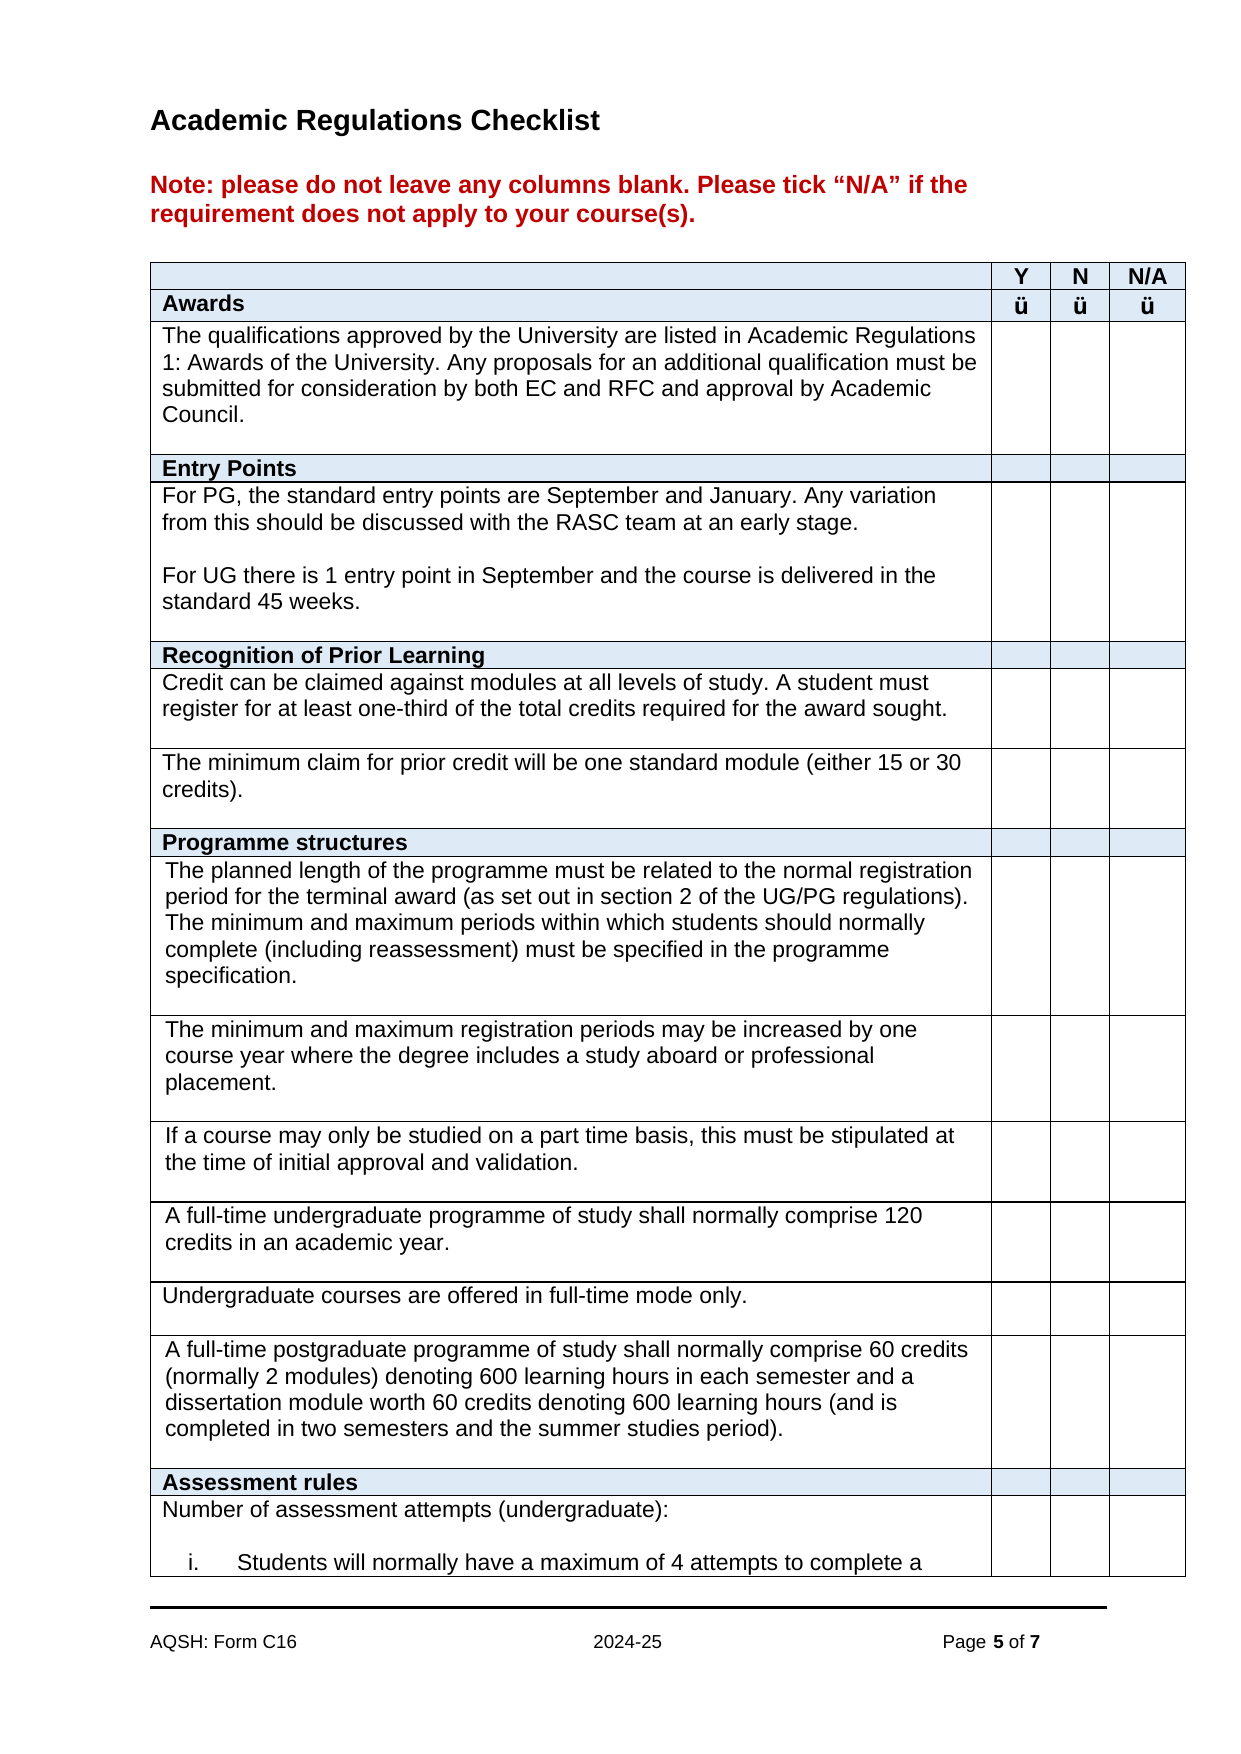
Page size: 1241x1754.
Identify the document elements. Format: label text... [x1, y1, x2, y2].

table_cell [1051, 1336, 1109, 1468]
table_cell [1110, 1336, 1185, 1468]
table_cell [1051, 483, 1109, 641]
table_cell [992, 642, 1050, 668]
table_cell [992, 1016, 1050, 1121]
table_cell [992, 455, 1050, 481]
table_cell Credit can be claimed against modules at all levels of study. A student must register for at least one-third of the total credits required for the award sought. [151, 669, 991, 748]
table_cell [992, 1122, 1050, 1201]
table_cell [1110, 1283, 1185, 1335]
table_header N/A [1110, 263, 1185, 289]
table_cell [992, 1496, 1050, 1576]
table_cell [992, 1336, 1050, 1468]
table_cell [992, 749, 1050, 828]
table_cell Recognition of Prior Learning [151, 642, 991, 668]
table_cell [1051, 1283, 1109, 1335]
table_cell [1051, 669, 1109, 748]
table_cell ü [1110, 290, 1185, 321]
table_cell [1051, 642, 1109, 668]
table_header [151, 263, 991, 289]
table_cell [992, 483, 1050, 641]
table_cell [1051, 455, 1109, 481]
table_cell A full-time postgraduate programme of study shall normally comprise 60 credits (normally 2 modules) denoting 600 learning hours in each semester and a dissertation module worth 60 credits denoting 600 learning hours (and is completed in two semesters and the summer studies period). [151, 1336, 991, 1468]
table_cell ü [992, 290, 1050, 321]
table_cell ü [1051, 290, 1109, 321]
table_cell If a course may only be studied on a part time basis, this must be stipulated at the time of initial approval and validation. [151, 1122, 991, 1201]
table_cell [1051, 1016, 1109, 1121]
table_cell [1110, 322, 1185, 454]
table_cell [1110, 1203, 1185, 1281]
table_header N [1051, 263, 1109, 289]
table_cell The qualifications approved by the University are listed in Academic Regulations 1: Awards of the University. Any proposals for an additional qualification must be submitted for consideration by both EC and RFC and approval by Academic Council. [151, 322, 991, 454]
table_cell Entry Points [151, 455, 991, 481]
table_cell [1110, 1496, 1185, 1576]
table_cell [1110, 455, 1185, 481]
table_cell Undergraduate courses are offered in full-time mode only. [151, 1283, 991, 1335]
table_cell Awards [151, 290, 991, 321]
table_cell The minimum and maximum registration periods may be increased by one course year where the degree includes a study aboard or professional placement. [151, 1016, 991, 1121]
table_cell [1110, 1122, 1185, 1201]
table_cell Assessment rules [151, 1469, 991, 1495]
table_header Y [992, 263, 1050, 289]
text Academic Regulations Checklist [150, 103, 1107, 137]
table_cell A full-time undergraduate programme of study shall normally comprise 120 credits in an academic year. [151, 1203, 991, 1281]
table_cell [1110, 1016, 1185, 1121]
table_cell [1110, 749, 1185, 828]
table_cell [1051, 1496, 1109, 1576]
table_cell [1051, 1203, 1109, 1281]
table_cell [992, 1469, 1050, 1495]
table_cell [1110, 829, 1185, 856]
table_cell [1110, 669, 1185, 748]
text Note: please do not leave any columns blank. Please tick “N/A” if the requirement does not apply to your course(s). [150, 171, 1107, 228]
table_cell [1051, 1469, 1109, 1495]
table_cell [1051, 1122, 1109, 1201]
table_cell Programme structures [151, 829, 991, 856]
table_cell [1110, 483, 1185, 641]
table_cell [1051, 322, 1109, 454]
table_cell [1110, 642, 1185, 668]
table_cell [992, 1283, 1050, 1335]
table_cell [1110, 857, 1185, 1015]
table_cell For PG, the standard entry points are September and January. Any variation from this should be discussed with the RASC team at an early stage. For UG there is 1 entry point in September and the course is delivered in the standard 45 weeks. [151, 483, 991, 641]
table_cell [992, 857, 1050, 1015]
table_cell [992, 829, 1050, 856]
table_cell [1051, 857, 1109, 1015]
table_cell The planned length of the programme must be related to the normal registration period for the terminal award (as set out in section 2 of the UG/PG regulations). The minimum and maximum periods within which students should normally complete (including reassessment) must be specified in the programme specification. [151, 857, 991, 1015]
table_cell The minimum claim for prior credit will be one standard module (either 15 or 30 credits). [151, 749, 991, 828]
table_cell [992, 322, 1050, 454]
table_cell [151, 1496, 991, 1576]
table_cell [992, 669, 1050, 748]
table_cell [1051, 829, 1109, 856]
table_cell [1051, 749, 1109, 828]
table_cell [1110, 1469, 1185, 1495]
table_cell [992, 1203, 1050, 1281]
